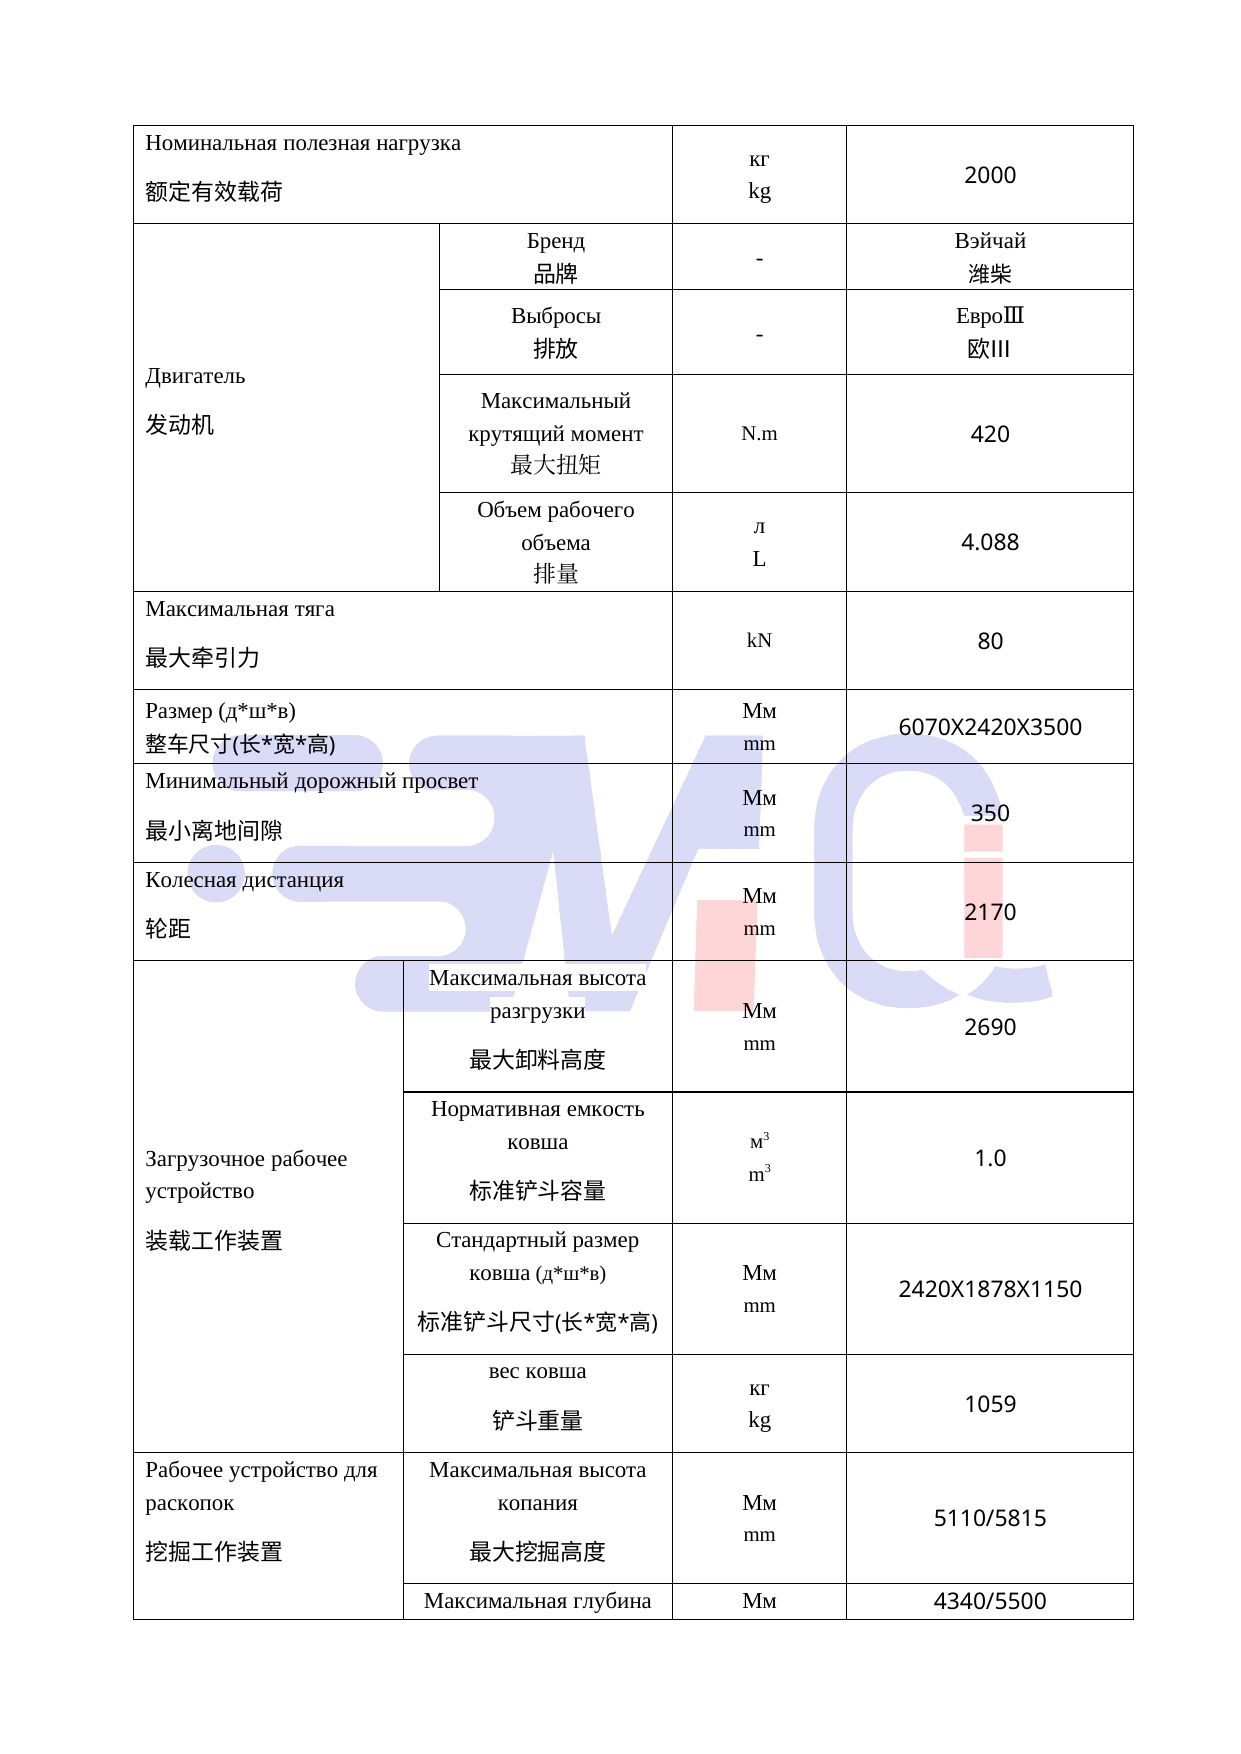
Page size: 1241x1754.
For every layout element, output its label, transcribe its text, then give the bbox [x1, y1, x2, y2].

table_cell 6070X2420X3500 [847, 690, 1133, 763]
table_cell ЕвроⅢ 欧Ⅲ [847, 290, 1133, 374]
table_header кг kg [673, 126, 846, 223]
table_cell 4.088 [847, 493, 1133, 591]
table_cell Минимальный дорожный просвет 最小离地间隙 [134, 764, 672, 862]
table_cell Мм mm [673, 1224, 846, 1353]
table_cell Максимальный крутящий момент 最大扭矩 [440, 375, 672, 492]
table_cell вес ковша 铲斗重量 [404, 1355, 672, 1452]
table_cell 1059 [847, 1355, 1133, 1452]
table_cell Вэйчай 潍柴 [847, 224, 1133, 289]
table_cell N.m [673, 375, 846, 492]
table_cell 350 [847, 764, 1133, 862]
table_cell Загрузочное рабочее устройство 装载工作装置 [134, 961, 403, 1452]
table_cell Двигатель 发动机 [134, 224, 439, 591]
table_cell Максимальная высота копания 最大挖掘高度 [404, 1453, 672, 1583]
table_cell Максимальная тяга 最大牵引力 [134, 592, 672, 689]
table_cell Стандартный размер ковша (д*ш*в) 标准铲斗尺寸(长*宽*高) [404, 1224, 672, 1353]
table_cell 1.0 [847, 1093, 1133, 1222]
table_cell 80 [847, 592, 1133, 689]
table_cell - [673, 290, 846, 374]
table_header Номинальная полезная нагрузка 额定有效载荷 [134, 126, 672, 223]
table_cell Нормативная емкость ковша 标准铲斗容量 [404, 1093, 672, 1222]
table_cell Размер (д*ш*в) 整车尺寸(长*宽*高) [134, 690, 672, 763]
table_cell Объем рабочего объема 排量 [440, 493, 672, 591]
table_cell л L [673, 493, 846, 591]
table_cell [404, 1584, 672, 1619]
table_cell Мм mm [673, 961, 846, 1091]
table_cell Рабочее устройство для раскопок 挖掘工作装置 [134, 1453, 403, 1619]
table_cell кг kg [673, 1355, 846, 1452]
table_cell Бренд 品牌 [440, 224, 672, 289]
table_cell Мм mm [673, 863, 846, 960]
table_cell 2420X1878X1150 [847, 1224, 1133, 1353]
table_cell 2170 [847, 863, 1133, 960]
table_cell Мм mm [673, 1453, 846, 1583]
table_cell Выбросы 排放 [440, 290, 672, 374]
table_cell м3 m3 [673, 1093, 846, 1222]
table_cell Мм mm [673, 1584, 846, 1619]
table_cell 420 [847, 375, 1133, 492]
table_cell 5110/5815 [847, 1453, 1133, 1583]
table_cell Максимальная высота разгрузки 最大卸料高度 [404, 961, 672, 1091]
table_cell 2690 [847, 961, 1133, 1091]
table_cell Колесная дистанция 轮距 [134, 863, 672, 960]
table_cell - [673, 224, 846, 289]
table_header 2000 [847, 126, 1133, 223]
table_cell kN [673, 592, 846, 689]
table_cell Мм mm [673, 690, 846, 763]
table_cell 4340/5500 [847, 1584, 1133, 1619]
table_cell Мм mm [673, 764, 846, 862]
